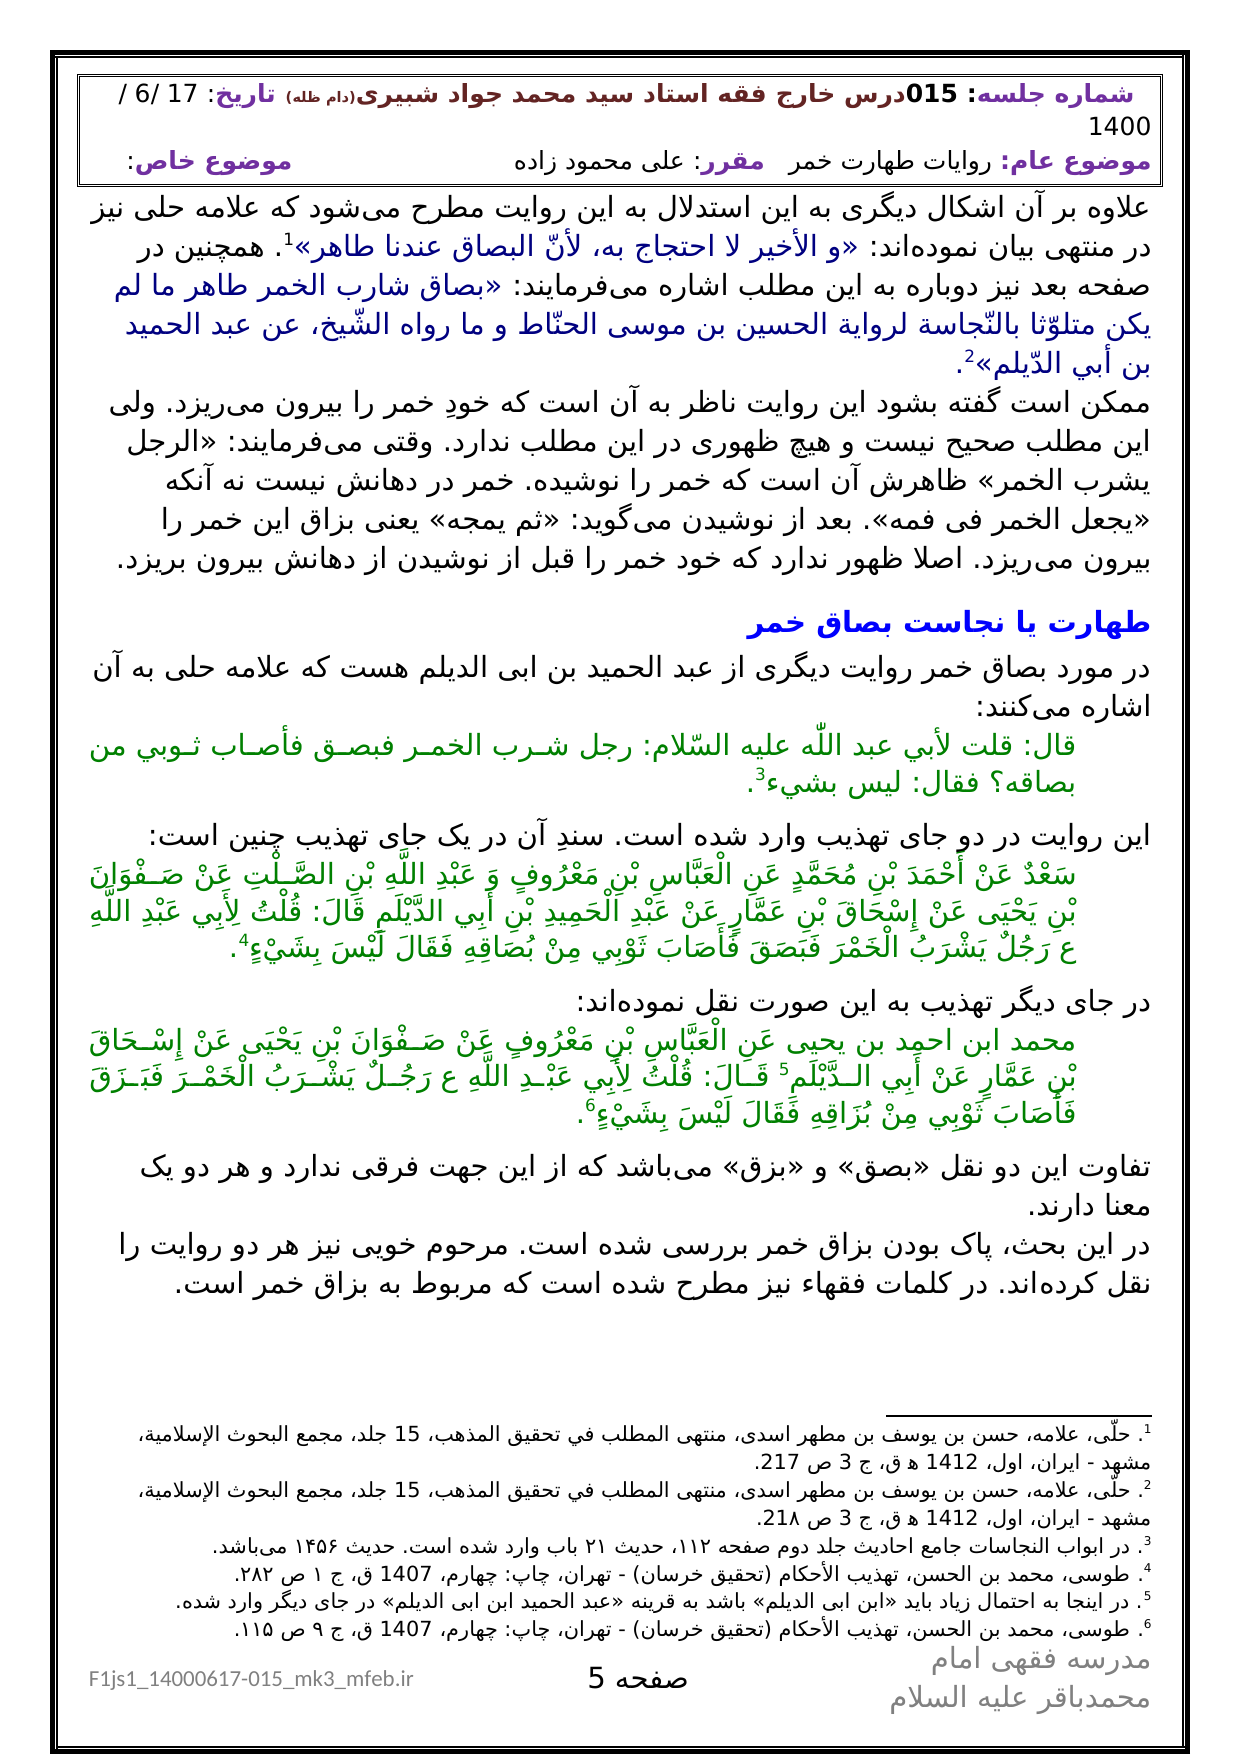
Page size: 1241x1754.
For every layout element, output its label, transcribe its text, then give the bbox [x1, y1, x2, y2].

text ممکن است گفته بشود این روایت ناظر به آن است که خودِ خمر را بیرون می‌ریزد. ولی این مطلب صحیح نیست و هیچ ظهوری در این مطلب ندارد. وقتی می‌فرمایند: «الرجل یشرب الخمر» ظاهرش آن است که خمر را نوشیده. خمر در دهانش نیست نه آنکه «یجعل الخمر فی فمه». بعد از نوشیدن می‌گوید: «ثم یمجه» یعنی بزاق این خمر را بیرون می‌ریزد. اصلا ظهور ندارد که خود خمر را قبل از نوشیدن از دهانش بیرون بریزد. [89, 385, 1152, 575]
text علاوه بر آن اشکال دیگری به این استدلال به این روایت مطرح می‌شود که علامه حلی نیز در منتهی بیان نموده‌اند: «و الأخير لا احتجاج به، لأنّ البصاق عندنا طاهر». همچنین در صفحه بعد نیز دوباره به این مطلب اشاره می‌فرمایند: «بصاق شارب الخمر طاهر ما لم يكن متلوّثا بالنّجاسة لرواية الحسين بن موسى الحنّاط و ما رواه الشّيخ، عن عبد الحميد بن أبي الدّيلم». [89, 191, 1152, 380]
text در جای دیگر تهذیب به این صورت نقل نموده‌اند: [89, 984, 1152, 1018]
text در مورد بصاق خمر روایت دیگری از عبد الحمید بن ابی الدیلم هست که علامه حلی به آن اشاره می‌کنند: [89, 650, 1152, 723]
text محمد ابن احمد بن یحیی عَنِ الْعَبَّاسِ‏ بْنِ‏ مَعْرُوفٍ‏ عَنْ‏ صَفْوَانَ‏ بْنِ‏ يَحْيَى‏ عَنْ‏ إِسْحَاقَ‏ بْنِ عَمَّارٍ عَنْ أَبِي الدَّيْلَمِ قَالَ: قُلْتُ لِأَبِي عَبْدِ اللَّهِ ع رَجُلٌ يَشْرَبُ الْخَمْرَ فَبَزَقَ فَأَصَابَ ثَوْبِي مِنْ بُزَاقِهِ فَقَالَ لَيْسَ بِشَيْ‏ءٍ. [89, 1023, 1077, 1130]
text قال: قلت لأبي عبد اللّٰه عليه السّلام: رجل شرب الخمر فبصق فأصاب ثوبي من بصاقه؟ فقال: ليس بشي‌ء. [89, 728, 1077, 799]
text تفاوت این دو نقل «بصق» و «بزق» می‌باشد که از این جهت فرقی ندارد و هر دو یک معنا دارند. [89, 1149, 1152, 1222]
text سَعْدٌ عَنْ أَحْمَدَ بْنِ مُحَمَّدٍ عَنِ الْعَبَّاسِ بْنِ مَعْرُوفٍ وَ عَبْدِ اللَّهِ بْنِ الصَّلْتِ عَنْ صَفْوَانَ بْنِ يَحْيَى عَنْ إِسْحَاقَ بْنِ عَمَّارٍ عَنْ عَبْدِ الْحَمِيدِ بْنِ أَبِي الدَّيْلَمِ قَالَ: قُلْتُ لِأَبِي عَبْدِ اللَّهِ ع رَجُلٌ يَشْرَبُ الْخَمْرَ فَبَصَقَ فَأَصَابَ ثَوْبِي مِنْ بُصَاقِهِ فَقَالَ لَيْسَ بِشَيْ‏ءٍ. [89, 857, 1077, 964]
text در این بحث، پاک بودن بزاق خمر بررسی شده است. مرحوم خویی نیز هر دو روایت را نقل کرده‌اند. در کلمات فقهاء نیز مطرح شده است که مربوط به بزاق خمر است. [89, 1227, 1152, 1300]
subtitle طهارت یا نجاست بصاق خمر [89, 605, 1152, 639]
text این روایت در دو جای تهذیب وارد شده است. سندِ آن در یک جای تهذیب چنین است: [89, 818, 1152, 852]
